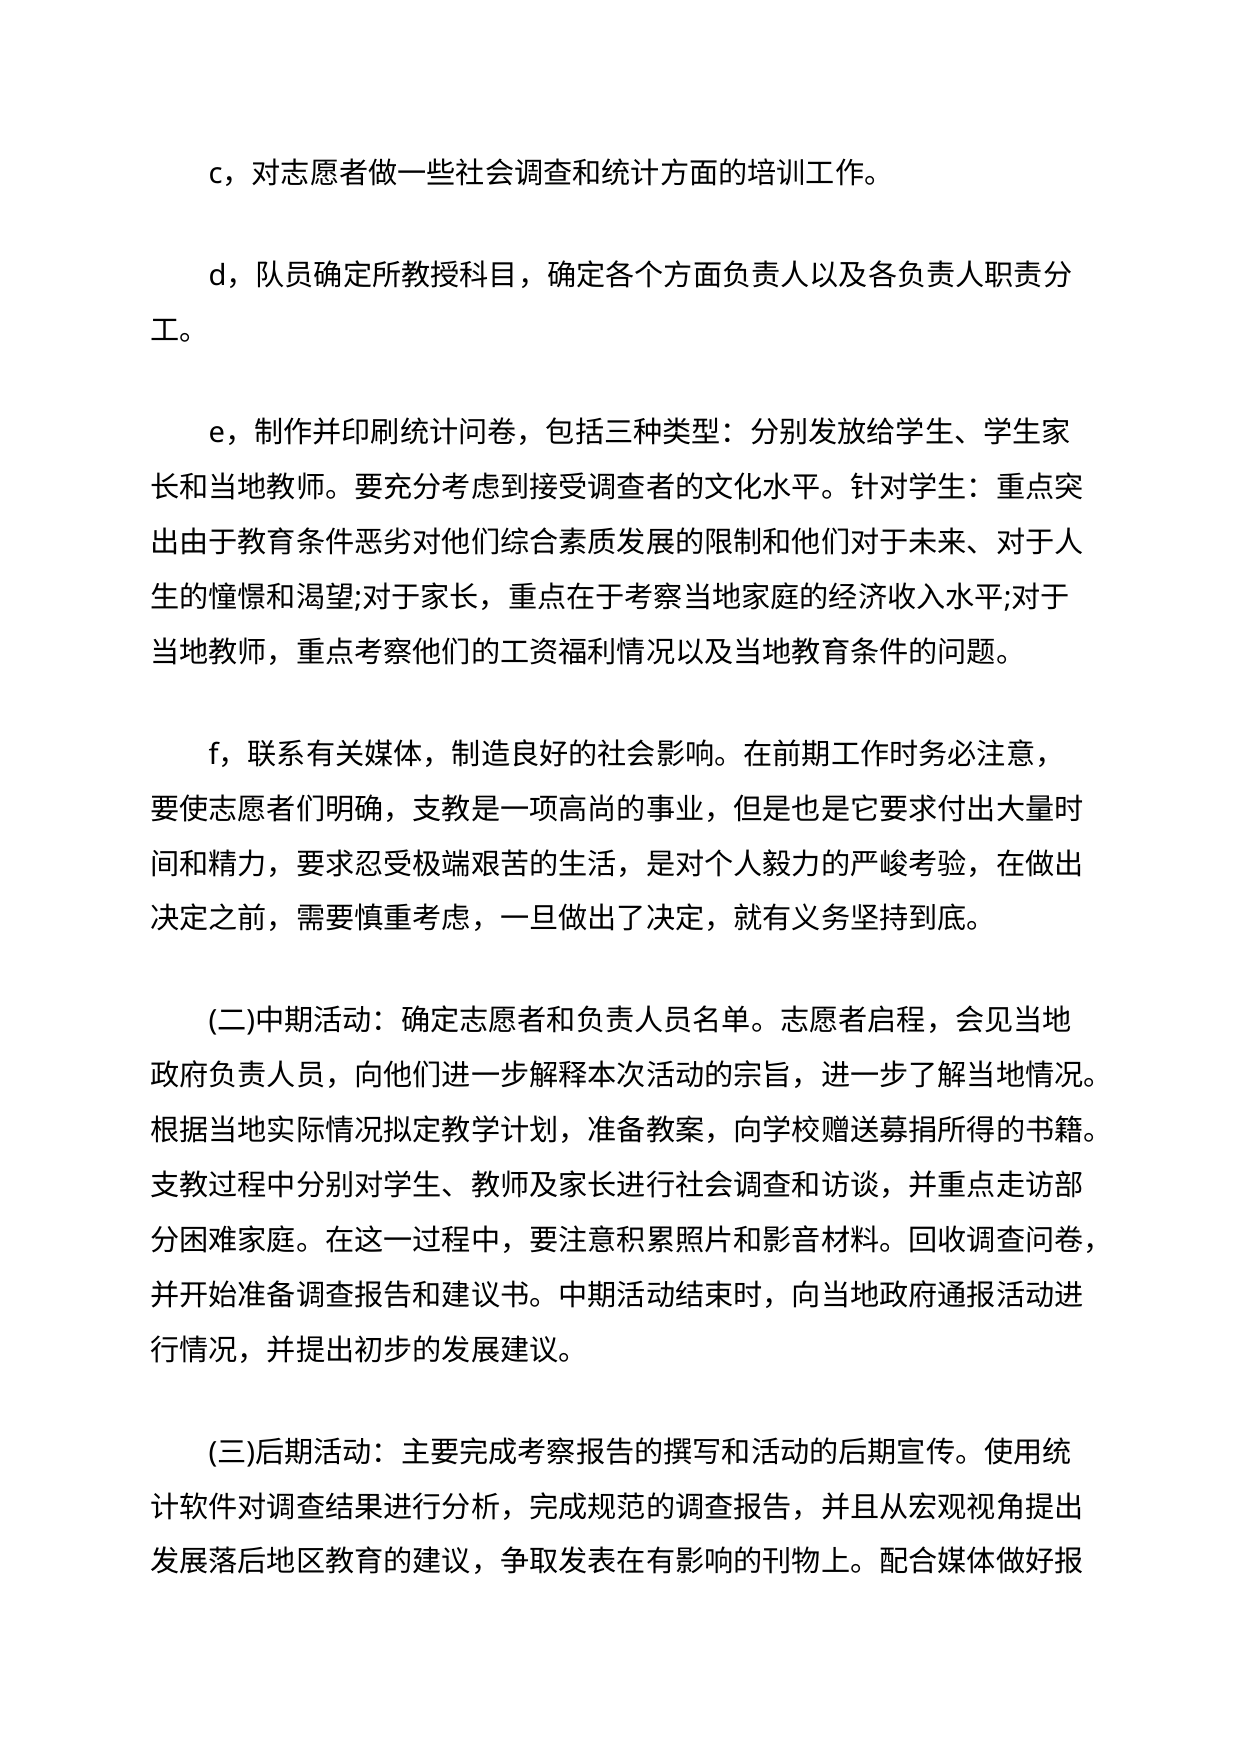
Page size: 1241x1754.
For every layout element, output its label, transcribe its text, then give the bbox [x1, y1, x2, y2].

text d，队员确定所教授科目，确定各个方面负责人以及各负责人职责分工。 [150, 252, 1090, 349]
text (二)中期活动：确定志愿者和负责人员名单。志愿者启程，会见当地政府负责人员，向他们进一步解释本次活动的宗旨，进一步了解当地情况。根据当地实际情况拟定教学计划，准备教案，向学校赠送募捐所得的书籍。支教过程中分别对学生、教师及家长进行社会调查和访谈，并重点走访部分困难家庭。在这一过程中，要注意积累照片和影音材料。回收调查问卷，并开始准备调查报告和建议书。中期活动结束时，向当地政府通报活动进行情况，并提出初步的发展建议。 [150, 997, 1090, 1369]
text c，对志愿者做一些社会调查和统计方面的培训工作。 [150, 150, 1090, 192]
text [150, 1428, 1090, 1580]
text e，制作并印刷统计问卷，包括三种类型：分别发放给学生、学生家长和当地教师。要充分考虑到接受调查者的文化水平。针对学生：重点突出由于教育条件恶劣对他们综合素质发展的限制和他们对于未来、对于人生的憧憬和渴望;对于家长，重点在于考察当地家庭的经济收入水平;对于当地教师，重点考察他们的工资福利情况以及当地教育条件的问题。 [150, 409, 1090, 671]
text f，联系有关媒体，制造良好的社会影响。在前期工作时务必注意，要使志愿者们明确，支教是一项高尚的事业，但是也是它要求付出大量时间和精力，要求忍受极端艰苦的生活，是对个人毅力的严峻考验，在做出决定之前，需要慎重考虑，一旦做出了决定，就有义务坚持到底。 [150, 730, 1090, 937]
